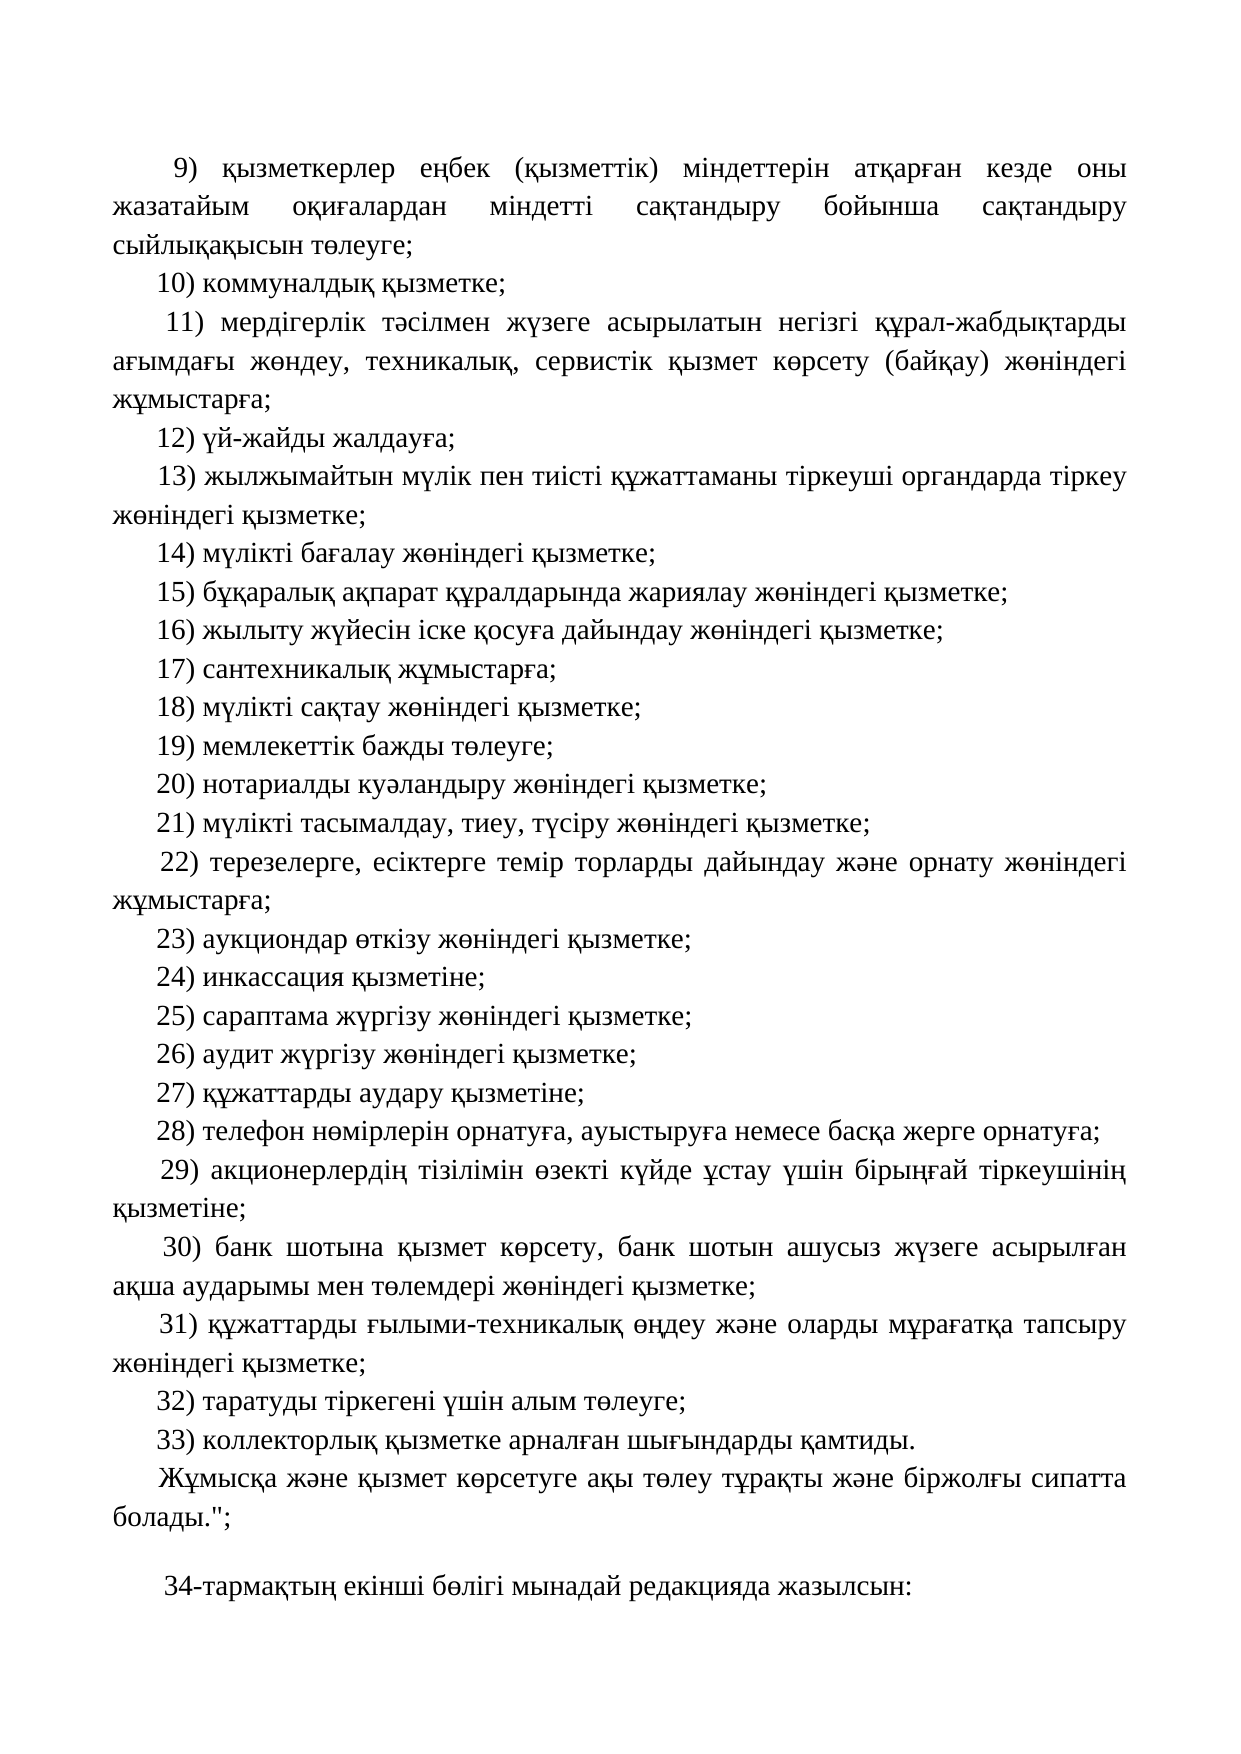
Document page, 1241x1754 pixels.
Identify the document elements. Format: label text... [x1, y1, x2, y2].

text 27) құжаттарды аудару қызметіне; [112, 1075, 1128, 1108]
text 21) мүлікті тасымалдау, тиеу, түсіру жөніндегі қызметке; [112, 805, 1128, 839]
text 32) таратуды тіркегені үшін алым төлеуге; [112, 1383, 1128, 1417]
text 15) бұқаралық ақпарат құралдарында жариялау жөніндегі қызметке; [112, 574, 1128, 607]
text 33) коллекторлық қызметке арналған шығындарды қамтиды. [112, 1422, 1128, 1455]
text 20) нотариалды куәландыру жөніндегі қызметке; [112, 767, 1128, 800]
text 9) қызметкерлер еңбек (қызметтік) міндеттерін атқарған кезде оны жазатайым оқиғалардан міндетті сақтандыру бойынша сақтандыру сыйлықақысын төлеуге; [112, 150, 1128, 261]
text 16) жылыту жүйесін іске қосуға дайындау жөніндегі қызметке; [112, 612, 1128, 646]
text 10) коммуналдық қызметке; [112, 266, 1128, 299]
text 11) мердігерлік тәсілмен жүзеге асырылатын негізгі құрал-жабдықтарды ағымдағы жөндеу, техникалық, сервистік қызмет көрсету (байқау) жөніндегі жұмыстарға; [112, 304, 1128, 415]
text 17) сантехникалық жұмыстарға; [112, 651, 1128, 684]
text 29) акционерлердің тізілімін өзекті күйде ұстау үшін бірыңғай тіркеушінің қызметіне; [112, 1152, 1128, 1224]
text 24) инкассация қызметіне; [112, 959, 1128, 993]
text 18) мүлікті сақтау жөніндегі қызметке; [112, 689, 1128, 723]
text 30) банк шотына қызмет көрсету, банк шотын ашусыз жүзеге асырылған ақша аударымы мен төлемдері жөніндегі қызметке; [112, 1229, 1128, 1301]
text 23) аукциондар өткізу жөніндегі қызметке; [112, 921, 1128, 954]
text 28) телефон нөмірлерін орнатуға, ауыстыруға немесе басқа жерге орнатуға; [112, 1113, 1128, 1147]
text 26) аудит жүргізу жөніндегі қызметке; [112, 1036, 1128, 1070]
text Жұмысқа және қызмет көрсетуге ақы төлеу тұрақты және біржолғы сипатта болады."; [112, 1460, 1128, 1532]
text 19) мемлекеттік бажды төлеуге; [112, 728, 1128, 762]
text 22) терезелерге, есіктерге темір торларды дайындау және орнату жөніндегі жұмыстарға; [112, 844, 1128, 916]
text 14) мүлікті бағалау жөніндегі қызметке; [112, 535, 1128, 569]
text 31) құжаттарды ғылыми-техникалық өңдеу және оларды мұрағатқа тапсыру жөніндегі қызметке; [112, 1306, 1128, 1378]
text 34-тармақтың екінші бөлігі мынадай редакцияда жазылсын: [112, 1568, 1128, 1601]
text 13) жылжымайтын мүлік пен тиісті құжаттаманы тіркеуші органдарда тіркеу жөніндегі қызметке; [112, 458, 1128, 530]
text 12) үй-жайды жалдауға; [112, 420, 1128, 453]
text 25) сараптама жүргізу жөніндегі қызметке; [112, 998, 1128, 1031]
